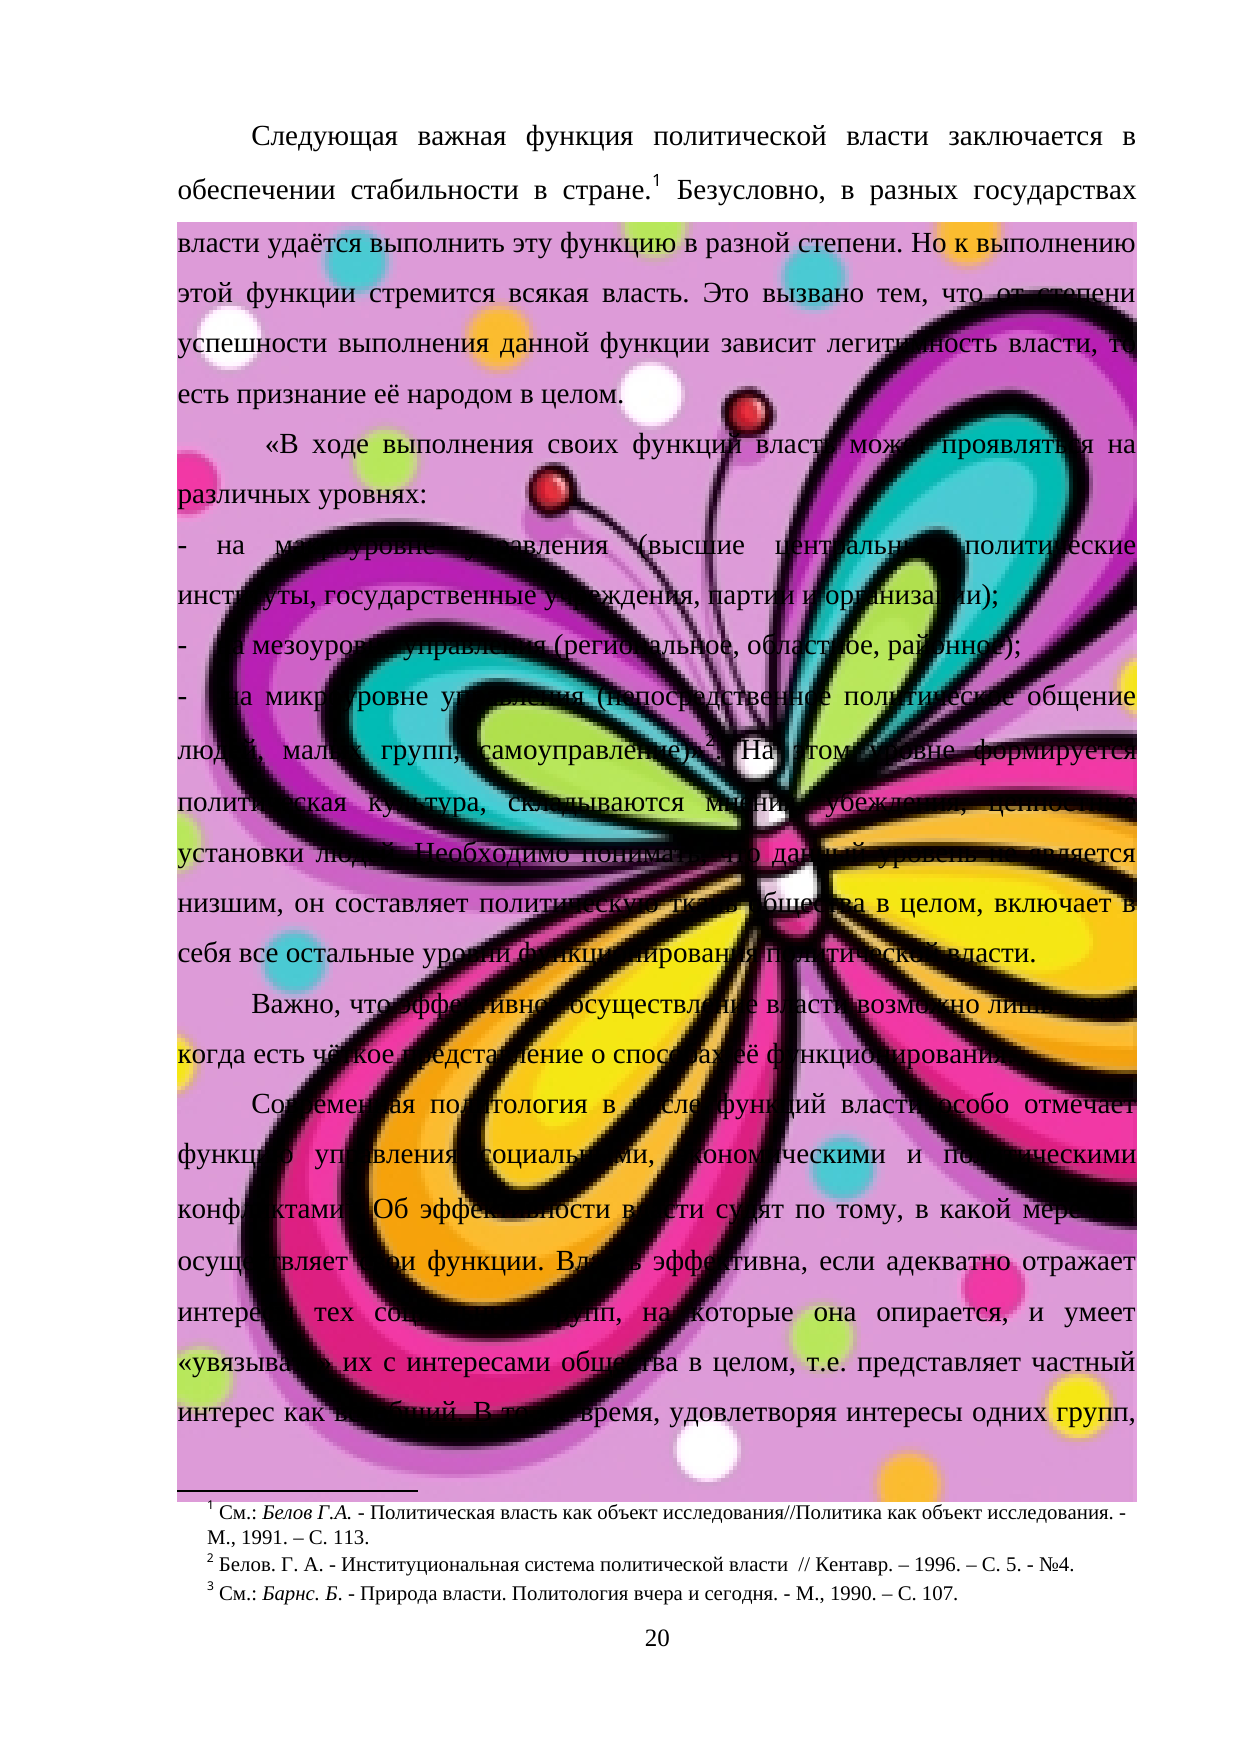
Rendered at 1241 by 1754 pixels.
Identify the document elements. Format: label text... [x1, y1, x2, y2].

text - на микроуровне управления (непосредственное политическое общение людей, малых групп, самоуправление)». На этом уровне формируется политическая культура, складываются мнения, убеждения, ценностные установки людей. Необходимо понимать, что данный уровень не является низшим, он составляет политическую ткань общества в целом, включает в себя все остальные уровни функционирования политической власти. [177, 678, 1137, 969]
picture [177, 409, 1137, 426]
text «В ходе выполнения своих функций власть может проявляться на различных уровнях: [177, 426, 1137, 510]
text Важно, что эффективное осуществление власти возможно лишь тогда, когда есть чёткое представление о способах её функционирования. [177, 986, 1137, 1069]
text - на макроуровне управления (высшие центральные политические институты, государственные учреждения, партии и организации); [177, 527, 1137, 611]
picture [177, 611, 1137, 627]
picture [177, 1069, 1137, 1086]
picture [177, 510, 1137, 527]
text Следующая важная функция политической власти заключается в обеспечении стабильности в стране. Безусловно, в разных государствах власти удаётся выполнить эту функцию в разной степени. Но к выполнению этой функции стремится всякая власть. Это вызвано тем, что от степени успешности выполнения данной функции зависит легитимность власти, то есть признание её народом в целом. [177, 118, 1137, 409]
picture [177, 1428, 1137, 1502]
picture [177, 661, 1137, 678]
text - на мезоуровне управления (региональное, областное, районное); [177, 627, 1137, 661]
picture [177, 969, 1137, 986]
